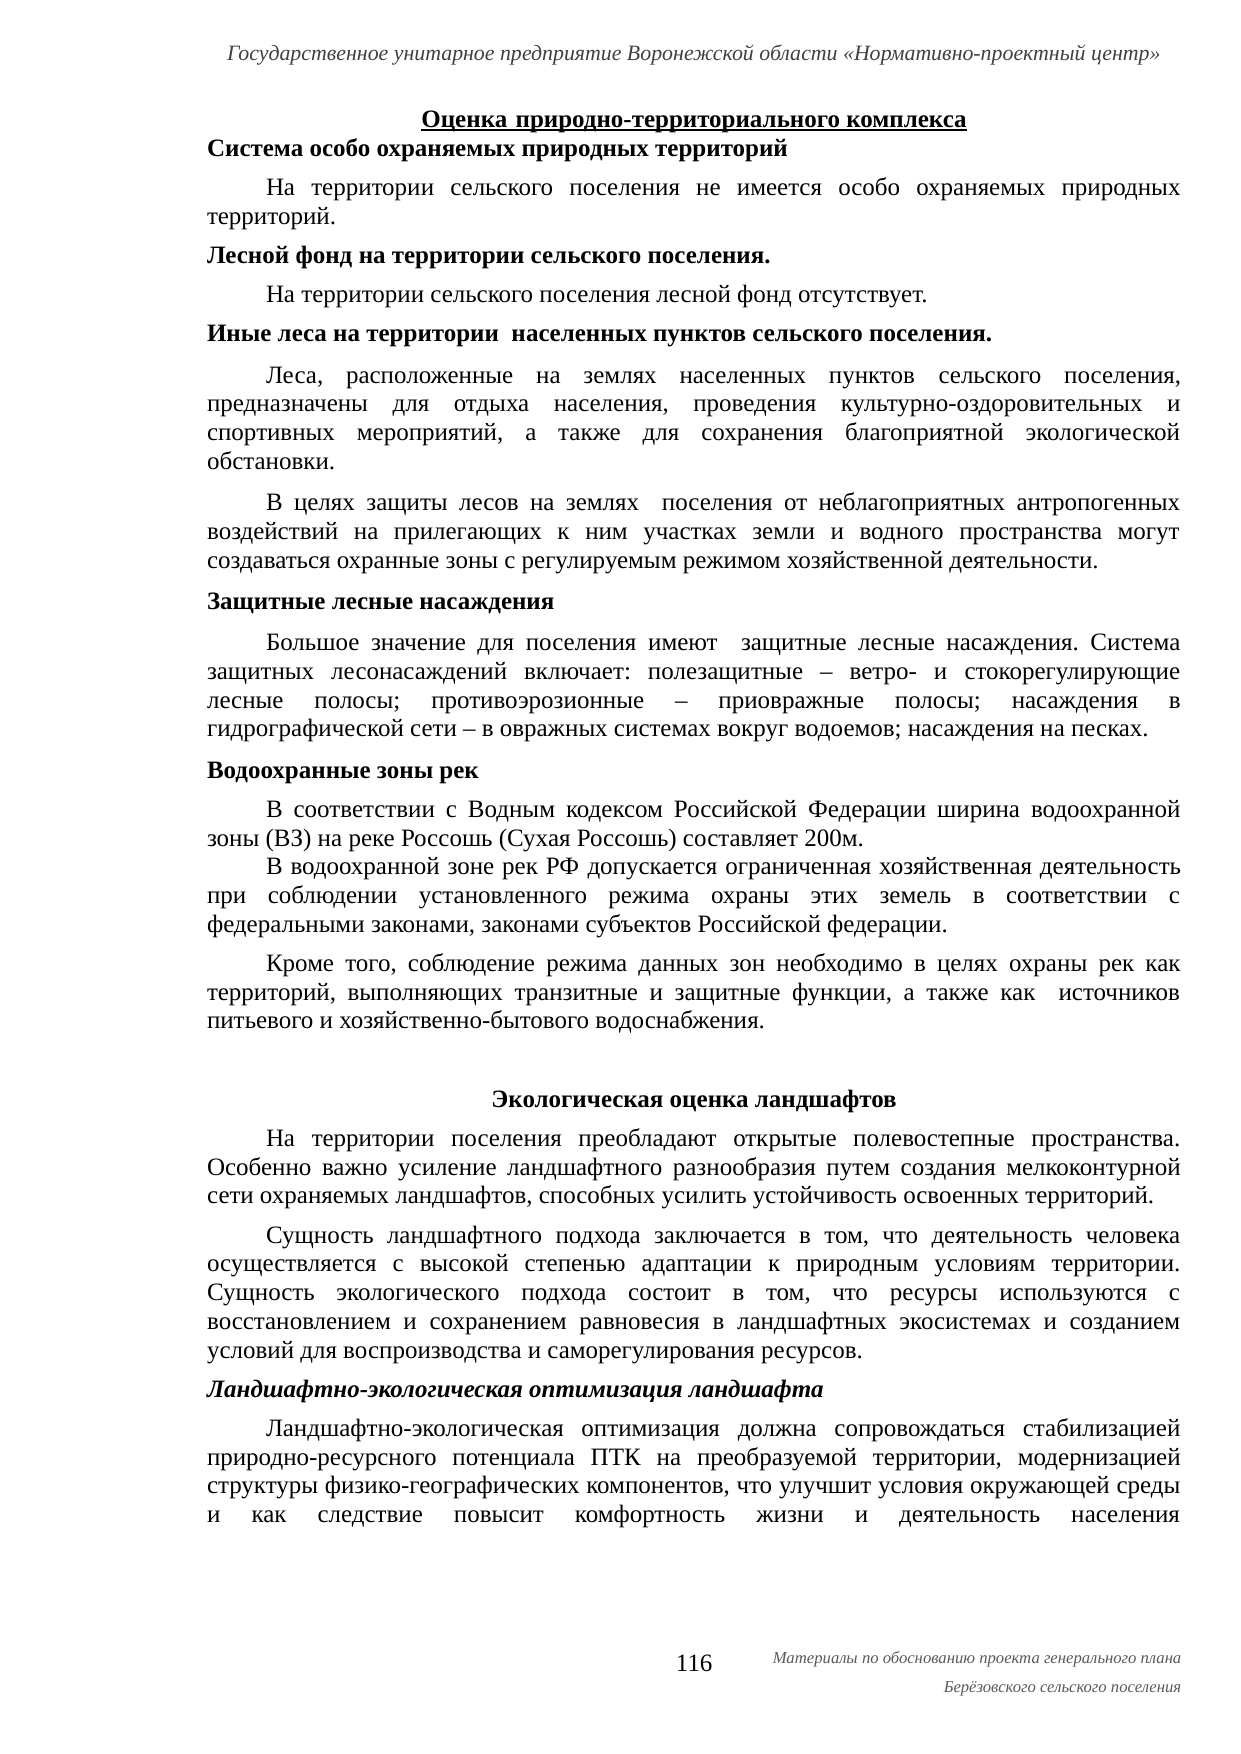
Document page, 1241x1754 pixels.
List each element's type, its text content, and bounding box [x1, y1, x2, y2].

subtitle Система особо охраняемых природных территорий [207, 133, 1181, 162]
text На территории поселения преобладают открытые полевостепные пространства. Особенно важно усиление ландшафтного разнообразия путем создания мелкоконтурной сети охраняемых ландшафтов, способных усилить устойчивость освоенных территорий. [207, 1123, 1181, 1209]
text Иные леса на территории населенных пунктов сельского поселения. [207, 318, 1181, 347]
text Кроме того, соблюдение режима данных зон необходимо в целях охраны рек как территорий, выполняющих транзитные и защитные функции, а также как источников питьевого и хозяйственно-бытового водоснабжения. [207, 948, 1181, 1034]
text Леса, расположенные на землях населенных пунктов сельского поселения, предназначены для отдыха населения, проведения культурно-оздоровительных и спортивных мероприятий, а также для сохранения благоприятной экологической обстановки. [207, 360, 1181, 475]
text Экологическая оценка ландшафтов [207, 1084, 1181, 1113]
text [207, 1413, 1181, 1528]
text В целях защиты лесов на землях поселения от неблагоприятных антропогенных воздействий на прилегающих к ним участках земли и водного пространства могут создаваться охранные зоны с регулируемым режимом хозяйственной деятельности. [207, 487, 1181, 573]
text Большое значение для поселения имеют защитные лесные насаждения. Система защитных лесонасаждений включает: полезащитные – ветро- и стокорегулирующие лесные полосы; противоэрозионные – приовражные полосы; насаждения в гидрографической сети – в овражных системах вокруг водоемов; насаждения на песках. [207, 627, 1181, 742]
text На территории сельского поселения не имеется особо охраняемых природных территорий. [207, 172, 1181, 230]
text Сущность ландшафтного подхода заключается в том, что деятельность человека осуществляется с высокой степенью адаптации к природным условиям территории. Сущность экологического подхода состоит в том, что ресурсы используются с восстановлением и сохранением равновесия в ландшафтных экосистемах и созданием условий для воспроизводства и саморегулирования ресурсов. [207, 1220, 1181, 1363]
text На территории сельского поселения лесной фонд отсутствует. [207, 279, 1181, 308]
text Водоохранные зоны рек [207, 755, 1181, 783]
text Защитные лесные насаждения [207, 586, 1181, 615]
text Лесной фонд на территории сельского поселения. [207, 240, 1181, 269]
text В соответствии с Водным кодексом Российской Федерации ширина водоохранной зоны (ВЗ) на реке Россошь (Сухая Россошь) составляет 200м. [207, 794, 1181, 851]
subtitle Оценка природно-территориального комплекса [207, 104, 1181, 133]
text В водоохранной зоне рек РФ допускается ограниченная хозяйственная деятельность при соблюдении установленного режима охраны этих земель в соответствии с федеральными законами, законами субъектов Российской федерации. [207, 851, 1181, 938]
text Ландшафтно-экологическая оптимизация ландшафта [207, 1374, 1181, 1403]
